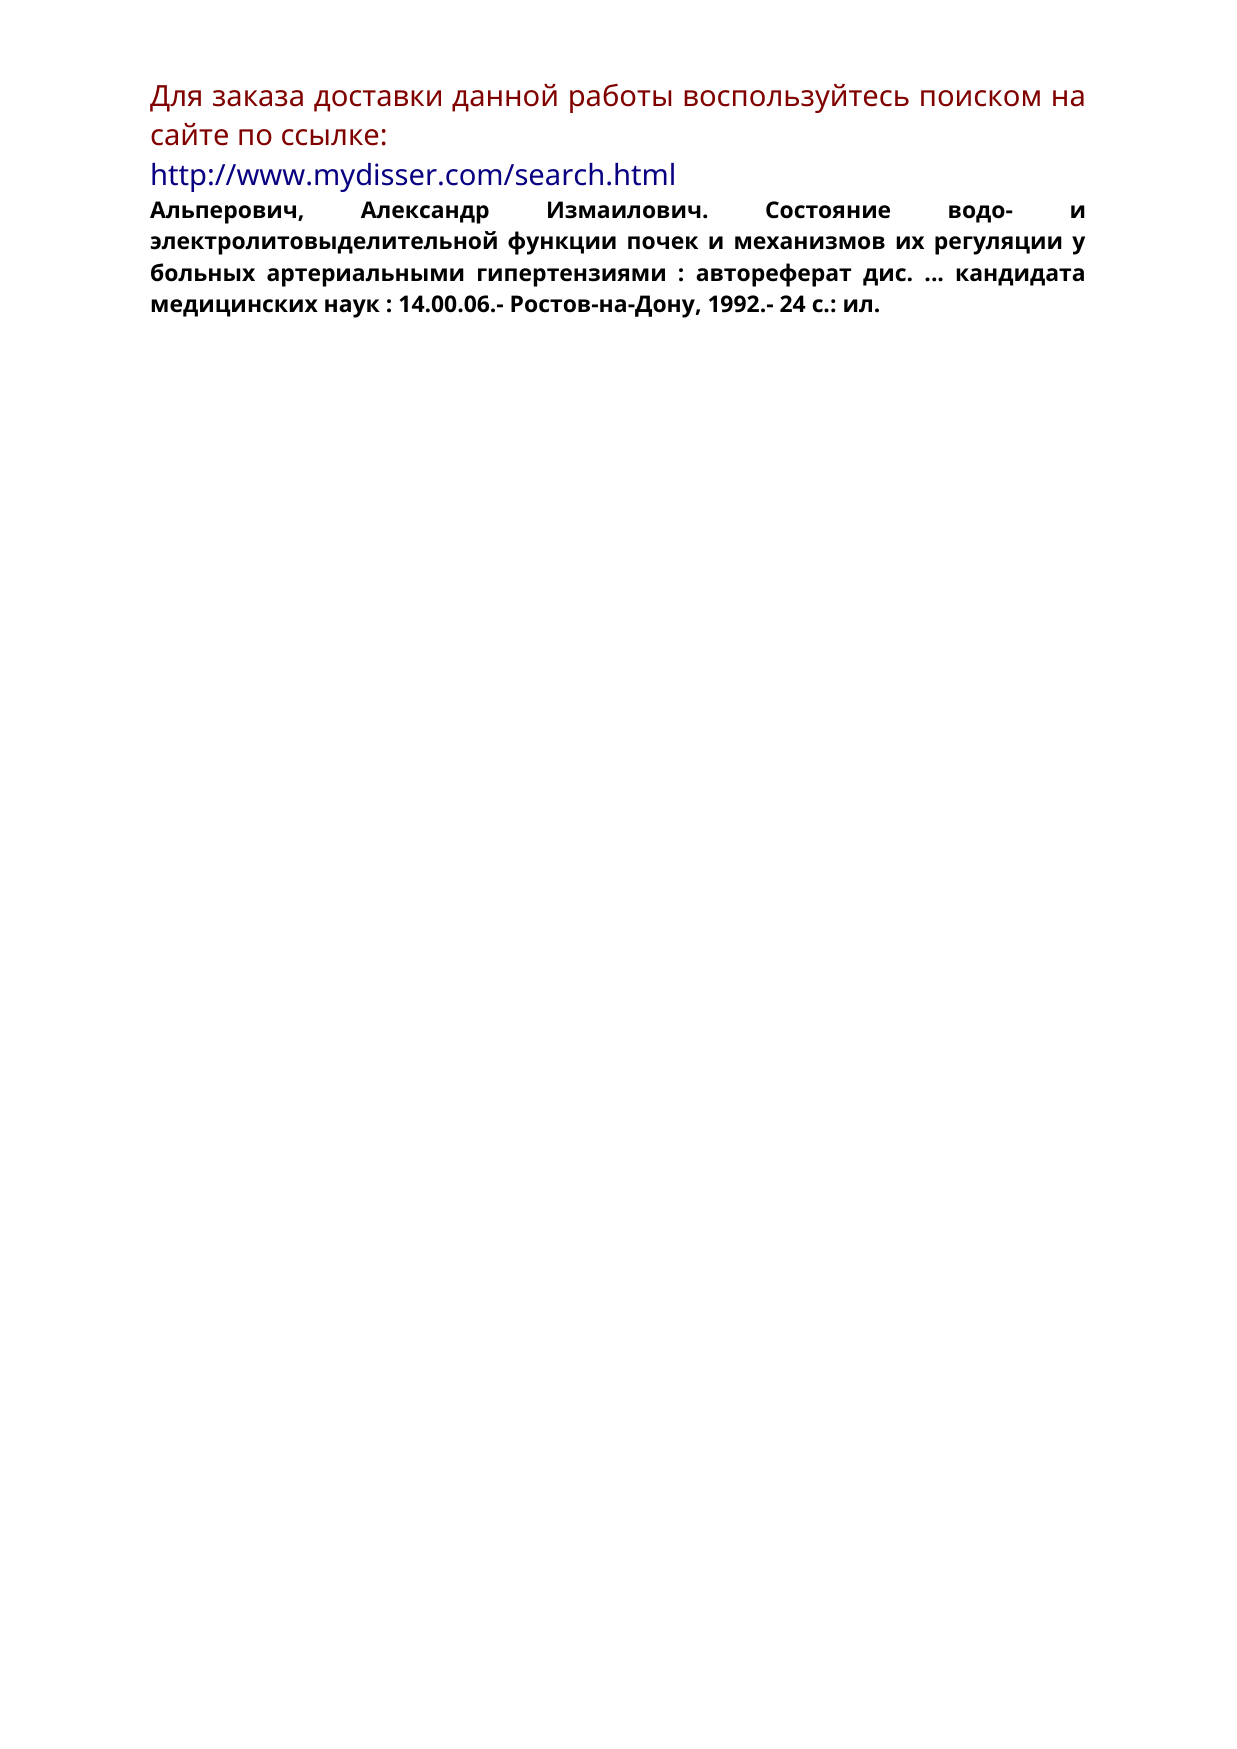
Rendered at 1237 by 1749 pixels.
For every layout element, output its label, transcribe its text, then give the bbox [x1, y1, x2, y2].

text Альперович, Александр Измаилович. Состояние водо- и электролитовыделительной функции почек и механизмов их регуляции у больных артериальными гипертензиями : автореферат дис. ... кандидата медицинских наук : 14.00.06.- Ростов-на-Дону, 1992.- 24 с.: ил. [150, 194, 1086, 319]
